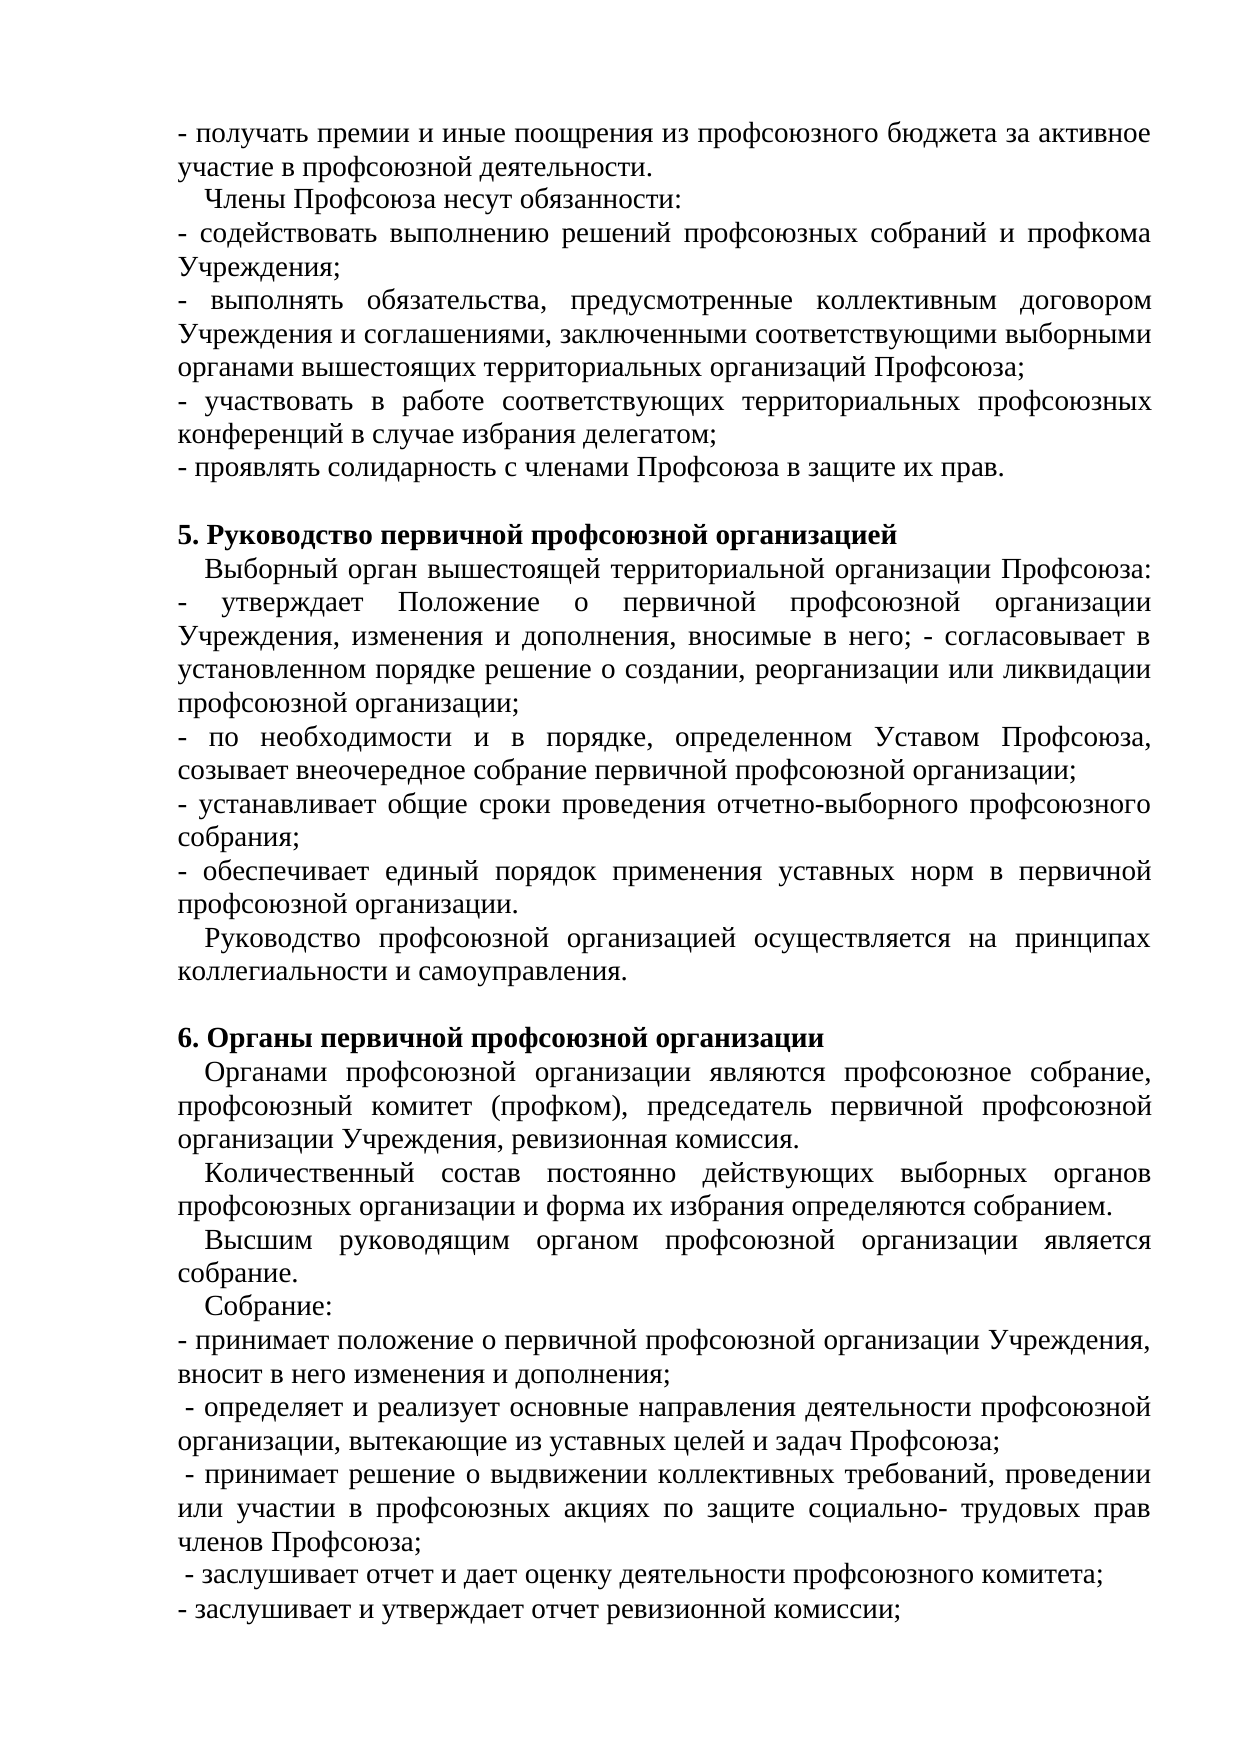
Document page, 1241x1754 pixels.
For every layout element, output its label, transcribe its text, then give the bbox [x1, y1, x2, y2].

list выполнять обязательства, предусмотренные коллективным договором Учреждения и соглашениями, заключенными соответствующими выборными органами вышестоящих территориальных организаций Профсоюза; [177, 282, 1152, 383]
list Руководство профсоюзной организацией осуществляется на принципах коллегиальности и самоуправления. [177, 920, 1151, 987]
list проявлять солидарность с членами Профсоюза в защите их прав. [177, 450, 1163, 484]
list Члены Профсоюза несут обязанности: [177, 182, 1163, 215]
list определяет и реализует основные направления деятельности профсоюзной организации, вытекающие из уставных целей и задач Профсоюза; [177, 1389, 1152, 1457]
subtitle Органы первичной профсоюзной организации [177, 1021, 1163, 1054]
list по необходимости и в порядке, определенном Уставом Профсоюза, созывает внеочередное собрание первичной профсоюзной организации; [177, 719, 1152, 786]
list заслушивает и утверждает отчет ревизионной комиссии; [177, 1591, 1163, 1624]
subtitle Руководство первичной профсоюзной организацией [177, 518, 1163, 551]
list заслушивает отчет и дает оценку деятельности профсоюзного комитета; [184, 1557, 1163, 1591]
list Выборный орган вышестоящей территориальной организации Профсоюза: - утверждает Положение о первичной профсоюзной организации Учреждения, изменения и дополнения, вносимые в него; - согласовывает в установленном порядке решение о создании, реорганизации или ликвидации профсоюзной организации; [177, 551, 1152, 719]
list Количественный состав постоянно действующих выборных органов профсоюзных организации и форма их избрания определяются собранием. [177, 1155, 1152, 1222]
list получать премии и иные поощрения из профсоюзного бюджета за активное участие в профсоюзной деятельности. [177, 115, 1152, 182]
list Высшим руководящим органом профсоюзной организации является собрание. [177, 1222, 1151, 1289]
list содействовать выполнению решений профсоюзных собраний и профкома Учреждения; [177, 215, 1152, 282]
list Собрание: [184, 1289, 1163, 1322]
list устанавливает общие сроки проведения отчетно-выборного профсоюзного собрания; [177, 786, 1152, 853]
list принимает положение о первичной профсоюзной организации Учреждения, вносит в него изменения и дополнения; [177, 1322, 1151, 1389]
list участвовать в работе соответствующих территориальных профсоюзных конференций в случае избрания делегатом; [177, 383, 1152, 450]
list Органами профсоюзной организации являются профсоюзное собрание, профсоюзный комитет (профком), председатель первичной профсоюзной организации Учреждения, ревизионная комиссия. [177, 1054, 1152, 1155]
list обеспечивает единый порядок применения уставных норм в первичной профсоюзной организации. [177, 853, 1152, 920]
list принимает решение о выдвижении коллективных требований, проведении или участии в профсоюзных акциях по защите социально- трудовых прав членов Профсоюза; [177, 1457, 1152, 1557]
